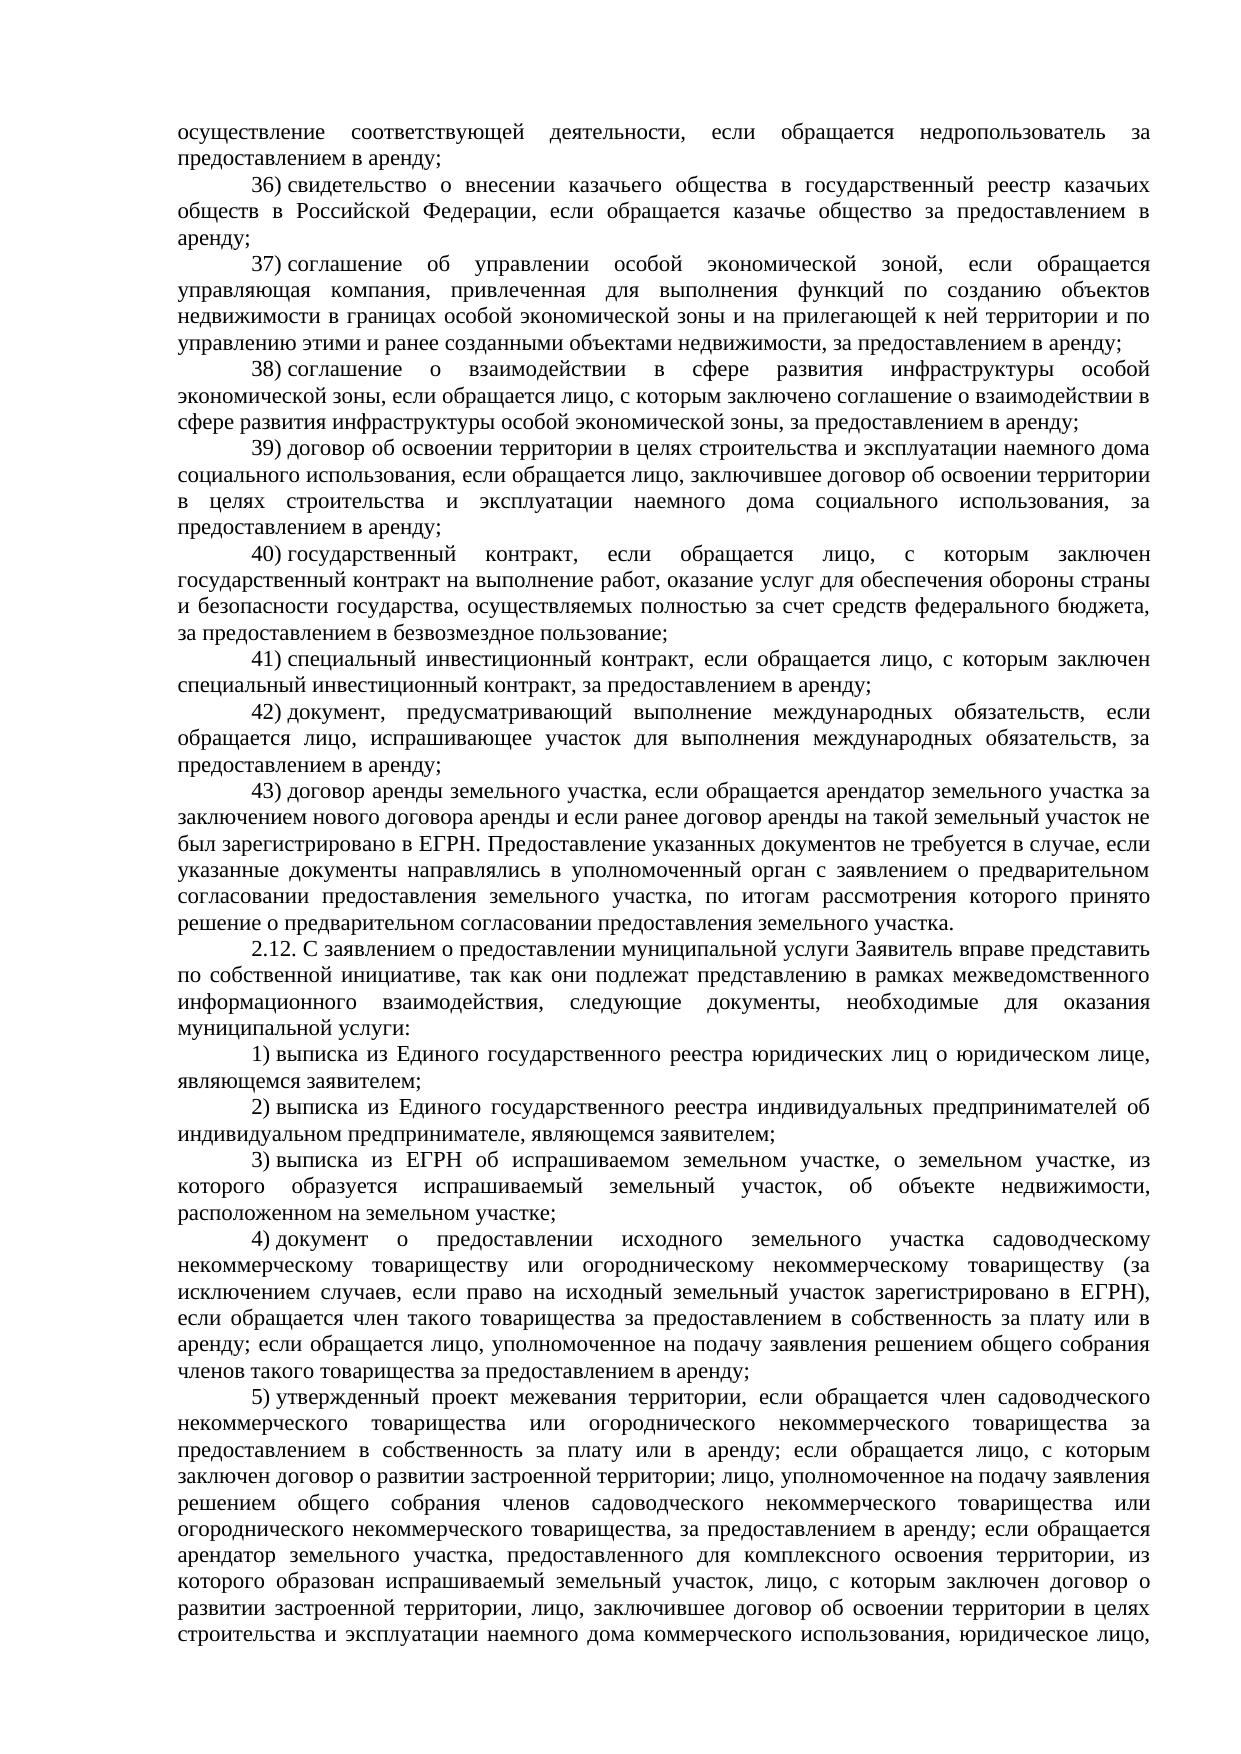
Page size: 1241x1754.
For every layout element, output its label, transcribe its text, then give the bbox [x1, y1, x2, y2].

text 1) выписка из Единого государственного реестра юридических лиц о юридическом лице, являющемся заявителем; [177, 1041, 1152, 1093]
text 38) соглашение о взаимодействии в сфере развития инфраструктуры особой экономической зоны, если обращается лицо, с которым заключено соглашение о взаимодействии в сфере развития инфраструктуры особой экономической зоны, за предоставлением в аренду; [177, 355, 1152, 434]
text 36) свидетельство о внесении казачьего общества в государственный реестр казачьих обществ в Российской Федерации, если обращается казачье общество за предоставлением в аренду; [177, 171, 1152, 250]
text 42) документ, предусматривающий выполнение международных обязательств, если обращается лицо, испрашивающее участок для выполнения международных обязательств, за предоставлением в аренду; [177, 698, 1152, 777]
text 3) выписка из ЕГРН об испрашиваемом земельном участке, о земельном участке, из которого образуется испрашиваемый земельный участок, об объекте недвижимости, расположенном на земельном участке; [177, 1146, 1152, 1225]
text 37) соглашение об управлении особой экономической зоной, если обращается управляющая компания, привлеченная для выполнения функций по созданию объектов недвижимости в границах особой экономической зоны и на прилегающей к ней территории и по управлению этими и ранее созданными объектами недвижимости, за предоставлением в аренду; [177, 250, 1152, 355]
text 2) выписка из Единого государственного реестра индивидуальных предпринимателей об индивидуальном предпринимателе, являющемся заявителем; [177, 1093, 1152, 1146]
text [177, 118, 1152, 171]
text 40) государственный контракт, если обращается лицо, с которым заключен государственный контракт на выполнение работ, оказание услуг для обеспечения обороны страны и безопасности государства, осуществляемых полностью за счет средств федерального бюджета, за предоставлением в безвозмездное пользование; [177, 540, 1152, 645]
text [177, 1383, 1152, 1647]
text 41) специальный инвестиционный контракт, если обращается лицо, с которым заключен специальный инвестиционный контракт, за предоставлением в аренду; [177, 645, 1152, 698]
text 2.12. С заявлением о предоставлении муниципальной услуги Заявитель вправе представить по собственной инициативе, так как они подлежат представлению в рамках межведомственного информационного взаимодействия, следующие документы, необходимые для оказания муниципальной услуги: [177, 935, 1152, 1041]
text 39) договор об освоении территории в целях строительства и эксплуатации наемного дома социального использования, если обращается лицо, заключившее договор об освоении территории в целях строительства и эксплуатации наемного дома социального использования, за предоставлением в аренду; [177, 434, 1152, 540]
text 4) документ о предоставлении исходного земельного участка садоводческому некоммерческому товариществу или огородническому некоммерческому товариществу (за исключением случаев, если право на исходный земельный участок зарегистрировано в ЕГРН), если обращается член такого товарищества за предоставлением в собственность за плату или в аренду; если обращается лицо, уполномоченное на подачу заявления решением общего собрания членов такого товарищества за предоставлением в аренду; [177, 1225, 1152, 1383]
text 43) договор аренды земельного участка, если обращается арендатор земельного участка за заключением нового договора аренды и если ранее договор аренды на такой земельный участок не был зарегистрировано в ЕГРН. Предоставление указанных документов не требуется в случае, если указанные документы направлялись в уполномоченный орган с заявлением о предварительном согласовании предоставления земельного участка, по итогам рассмотрения которого принято решение о предварительном согласовании предоставления земельного участка. [177, 777, 1152, 935]
